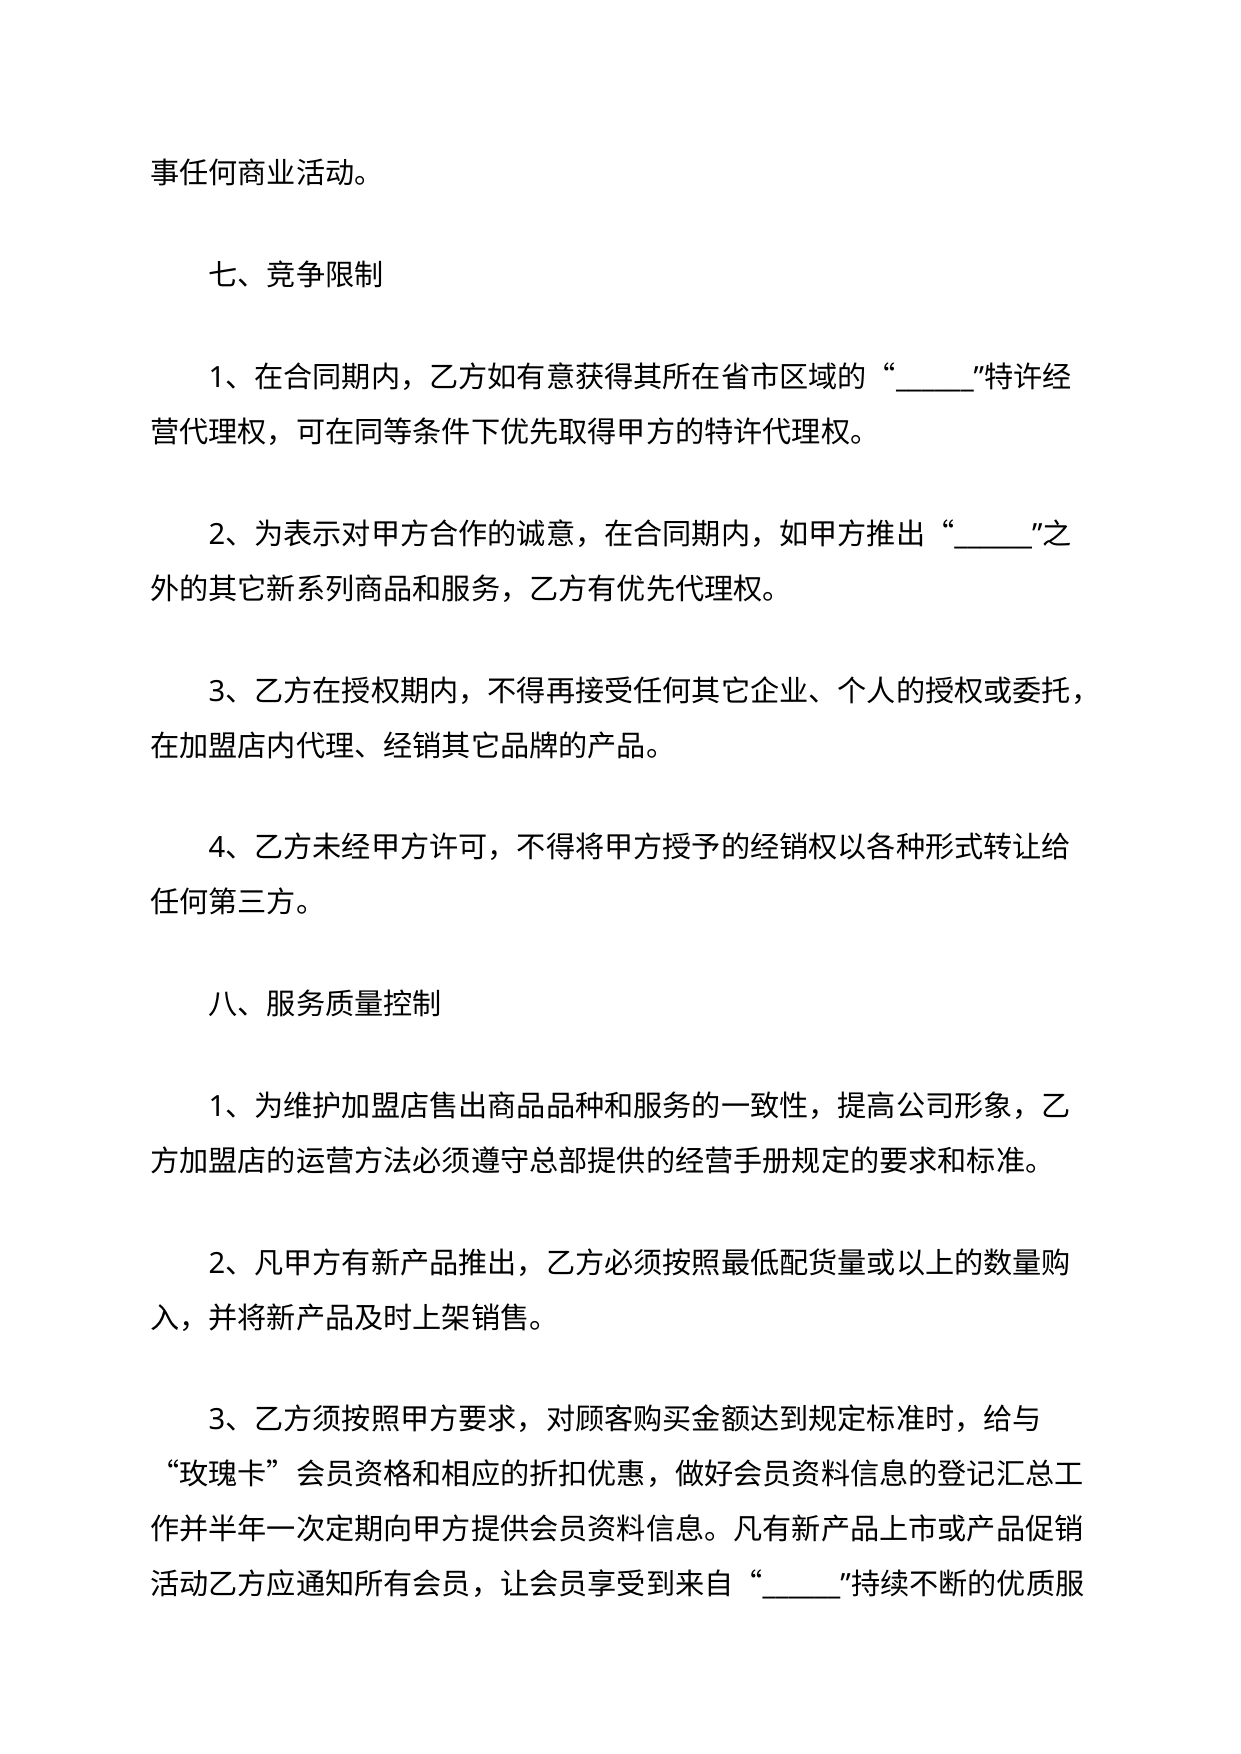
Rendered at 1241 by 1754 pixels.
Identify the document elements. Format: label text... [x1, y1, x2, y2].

text 3、乙方在授权期内，不得再接受任何其它企业、个人的授权或委托，在加盟店内代理、经销其它品牌的产品。 [150, 667, 1090, 764]
text 1、在合同期内，乙方如有意获得其所在省市区域的“______”特许经营代理权，可在同等条件下优先取得甲方的特许代理权。 [150, 353, 1090, 451]
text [150, 150, 1090, 192]
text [150, 1396, 1090, 1603]
text 八、服务质量控制 [150, 981, 1090, 1023]
text 2、为表示对甲方合作的诚意，在合同期内，如甲方推出“______”之外的其它新系列商品和服务，乙方有优先代理权。 [150, 510, 1090, 608]
text 2、凡甲方有新产品推出，乙方必须按照最低配货量或以上的数量购入，并将新产品及时上架销售。 [150, 1239, 1090, 1336]
text 七、竞争限制 [150, 252, 1090, 294]
text 1、为维护加盟店售出商品品种和服务的一致性，提高公司形象，乙方加盟店的运营方法必须遵守总部提供的经营手册规定的要求和标准。 [150, 1082, 1090, 1180]
text 4、乙方未经甲方许可，不得将甲方授予的经销权以各种形式转让给任何第三方。 [150, 824, 1090, 921]
